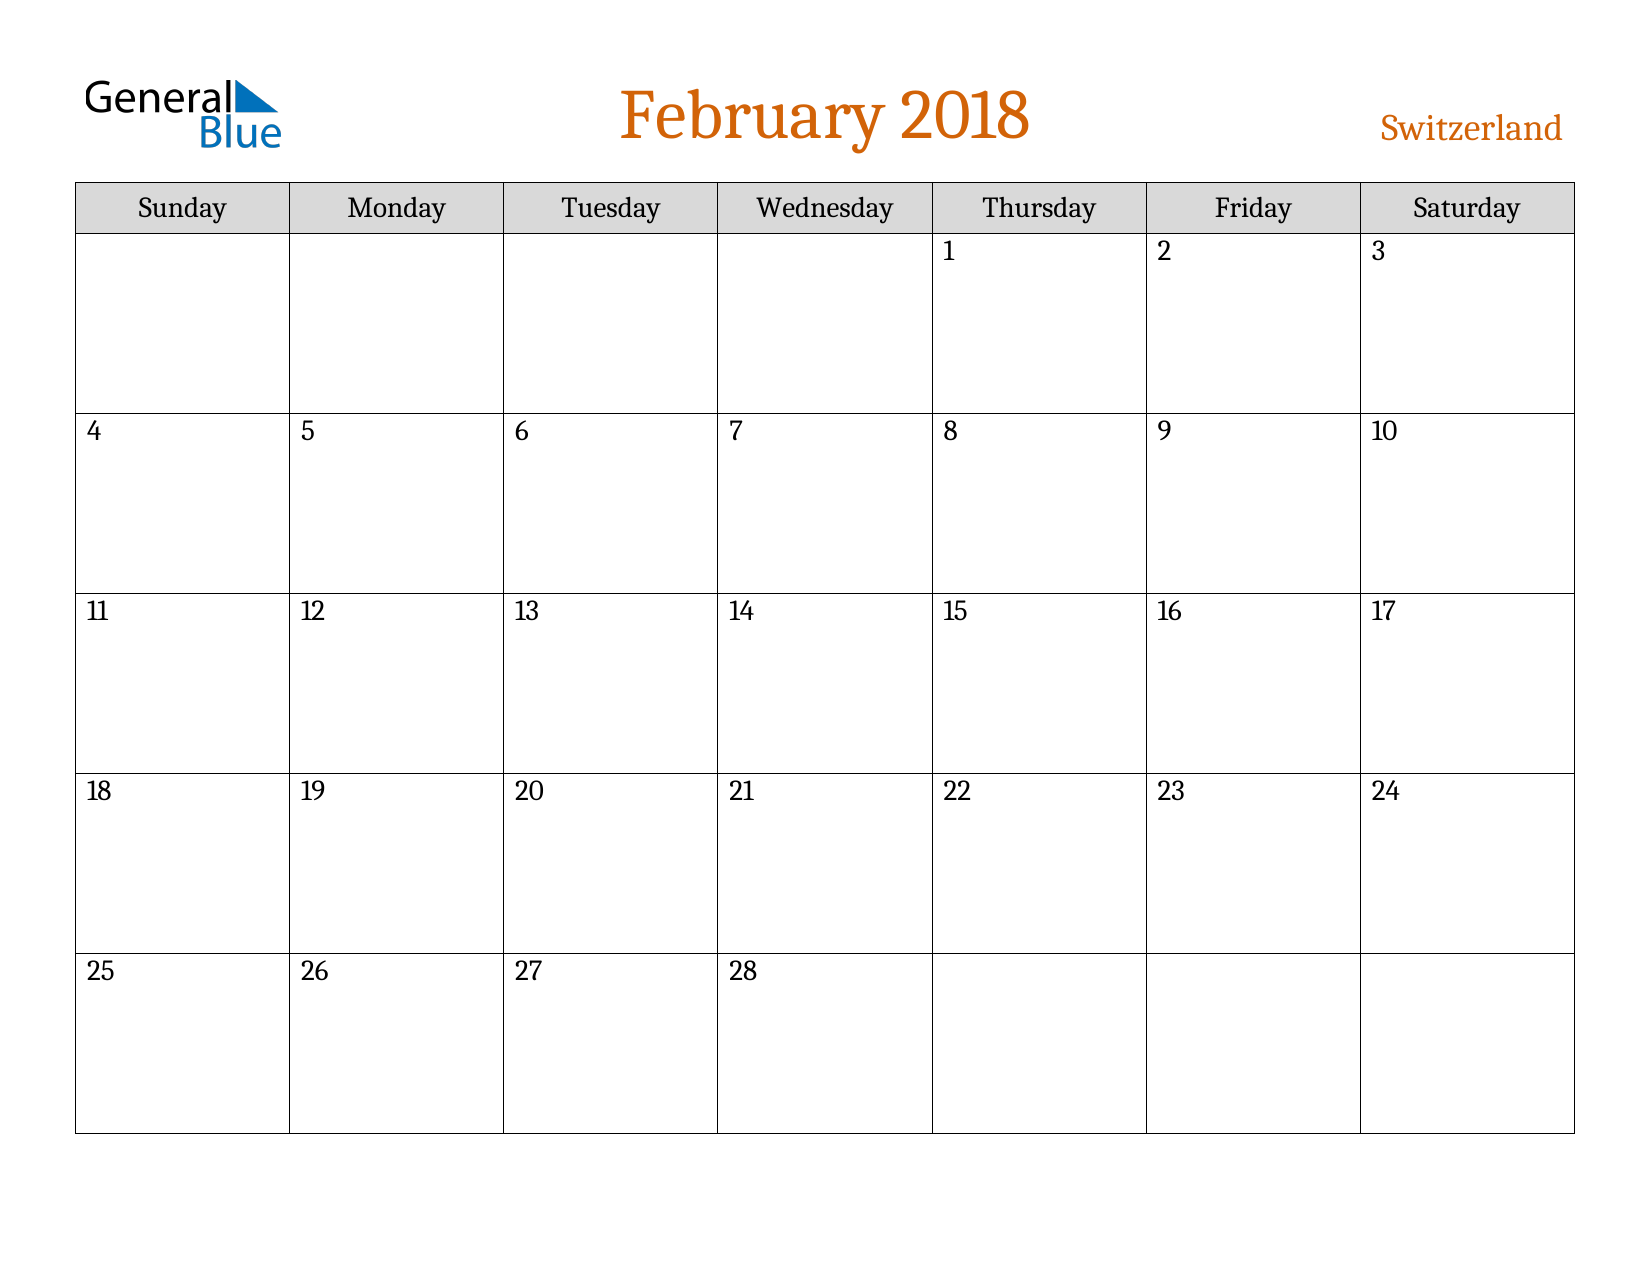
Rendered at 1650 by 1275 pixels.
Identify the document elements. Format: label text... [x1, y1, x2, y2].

table_cell 13 [504, 594, 717, 630]
table_cell 26 [290, 954, 503, 990]
table_cell 20 [504, 774, 717, 810]
table_cell [76, 810, 289, 953]
table_cell [1361, 630, 1574, 773]
table_cell [504, 990, 717, 1133]
table_header February 2018 [504, 75, 1146, 182]
table_cell Monday [290, 183, 503, 233]
table_cell 7 [718, 414, 932, 450]
picture [86, 80, 281, 148]
table_cell [504, 630, 717, 773]
table_cell [76, 234, 289, 270]
table_cell [718, 270, 932, 413]
table_cell [290, 630, 503, 773]
table_cell 11 [76, 594, 289, 630]
table_cell 8 [933, 414, 1146, 450]
table_cell 1 [933, 234, 1146, 270]
table_cell [933, 954, 1146, 990]
table_cell 14 [718, 594, 932, 630]
table_cell [504, 450, 717, 593]
table_cell [1361, 270, 1574, 413]
table_cell [76, 630, 289, 773]
table_cell 15 [933, 594, 1146, 630]
table_cell [718, 630, 932, 773]
table_cell [1361, 450, 1574, 593]
table_cell 21 [718, 774, 932, 810]
table_cell [1147, 990, 1360, 1133]
table_cell [290, 810, 503, 953]
table_cell [933, 630, 1146, 773]
table_cell [290, 234, 503, 270]
table_cell [76, 990, 289, 1133]
table_cell [76, 450, 289, 593]
table_cell 27 [504, 954, 717, 990]
table_cell [290, 270, 503, 413]
table_cell 25 [76, 954, 289, 990]
table_cell 28 [718, 954, 932, 990]
table_cell Thursday [933, 183, 1146, 233]
table_cell [504, 270, 717, 413]
table_cell [1361, 990, 1574, 1133]
table_cell [933, 810, 1146, 953]
table_cell [504, 234, 717, 270]
table_cell [290, 450, 503, 593]
table_cell [933, 450, 1146, 593]
table_cell 5 [290, 414, 503, 450]
table_cell 12 [290, 594, 503, 630]
table_cell [718, 990, 932, 1133]
table_cell 9 [1147, 414, 1360, 450]
table_cell 10 [1361, 414, 1574, 450]
table_cell 2 [1147, 234, 1360, 270]
table_cell [718, 450, 932, 593]
table_cell 24 [1361, 774, 1574, 810]
table_cell 23 [1147, 774, 1360, 810]
table_cell Tuesday [504, 183, 717, 233]
table_cell Saturday [1361, 183, 1574, 233]
table_cell [504, 810, 717, 953]
table_cell 3 [1361, 234, 1574, 270]
table_cell [1147, 450, 1360, 593]
table_cell [290, 990, 503, 1133]
table_cell 4 [76, 414, 289, 450]
table_cell [1361, 954, 1574, 990]
table_cell 18 [76, 774, 289, 810]
table_cell [1361, 810, 1574, 953]
table_cell [1147, 270, 1360, 413]
table_cell 6 [504, 414, 717, 450]
table_cell Sunday [76, 183, 289, 233]
table_cell 22 [933, 774, 1146, 810]
table_header [76, 75, 503, 182]
table_cell 16 [1147, 594, 1360, 630]
table_cell [718, 234, 932, 270]
table_cell [718, 810, 932, 953]
table_cell [933, 270, 1146, 413]
table_cell [933, 990, 1146, 1133]
table_cell 19 [290, 774, 503, 810]
table_cell [1147, 954, 1360, 990]
table_cell [76, 270, 289, 413]
table_cell 17 [1361, 594, 1574, 630]
table_header Switzerland [1146, 75, 1574, 182]
table_cell [1147, 630, 1360, 773]
table_cell Wednesday [718, 183, 932, 233]
table_cell [1147, 810, 1360, 953]
table_cell Friday [1147, 183, 1360, 233]
